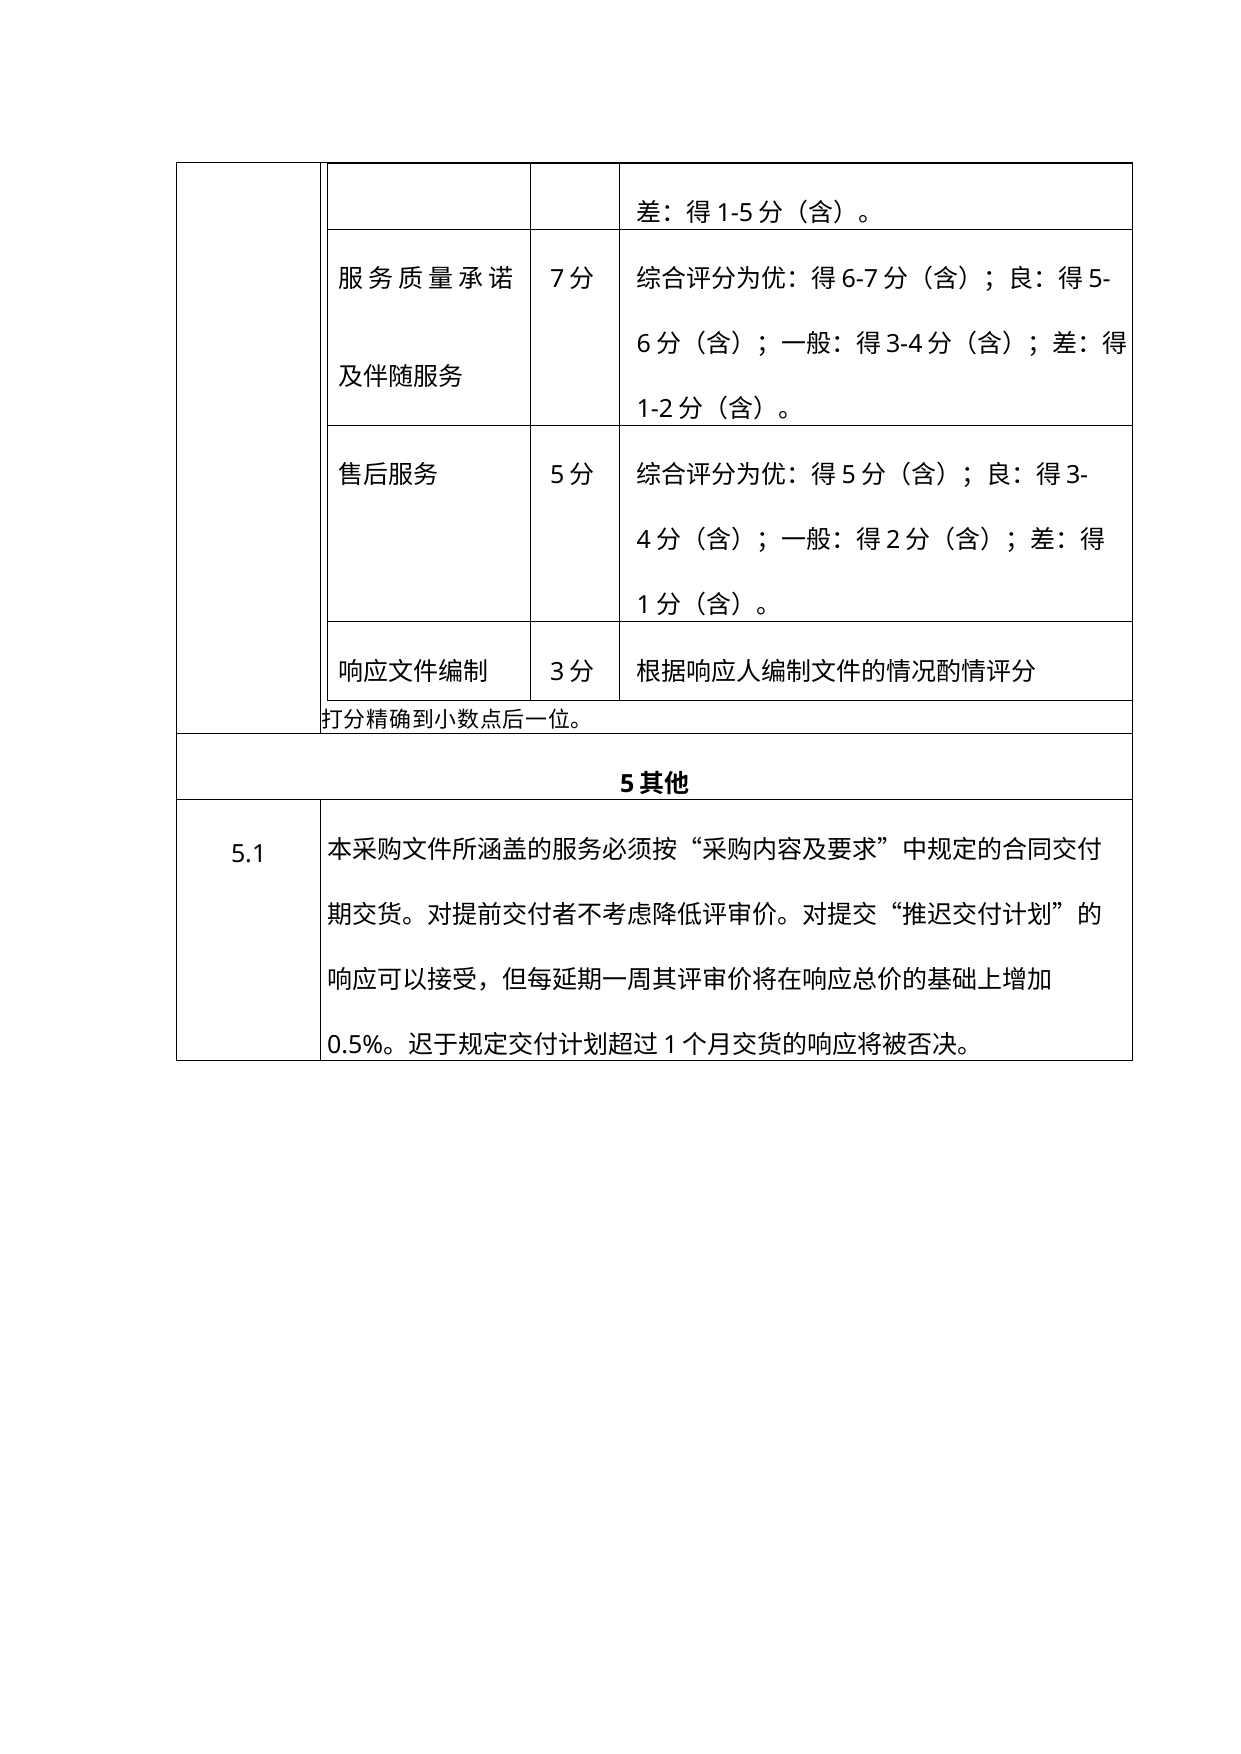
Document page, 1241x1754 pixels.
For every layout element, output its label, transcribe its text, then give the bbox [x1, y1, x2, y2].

table_cell [177, 163, 320, 733]
table_cell 本采购文件所涵盖的服务必须按“采购内容及要求”中规定的合同交付期交货。对提前交付者不考虑降低评审价。对提交“推迟交付计划”的响应可以接受，但每延期一周其评审价将在响应总价的基础上增加0.5%。迟于规定交付计划超过1个月交货的响应将被否决。 [321, 800, 1132, 1060]
table_cell 打分精确到小数点后一位。 [321, 163, 1132, 733]
table_cell 5.1 [177, 800, 320, 1060]
table_cell 5其他 [177, 734, 1132, 799]
